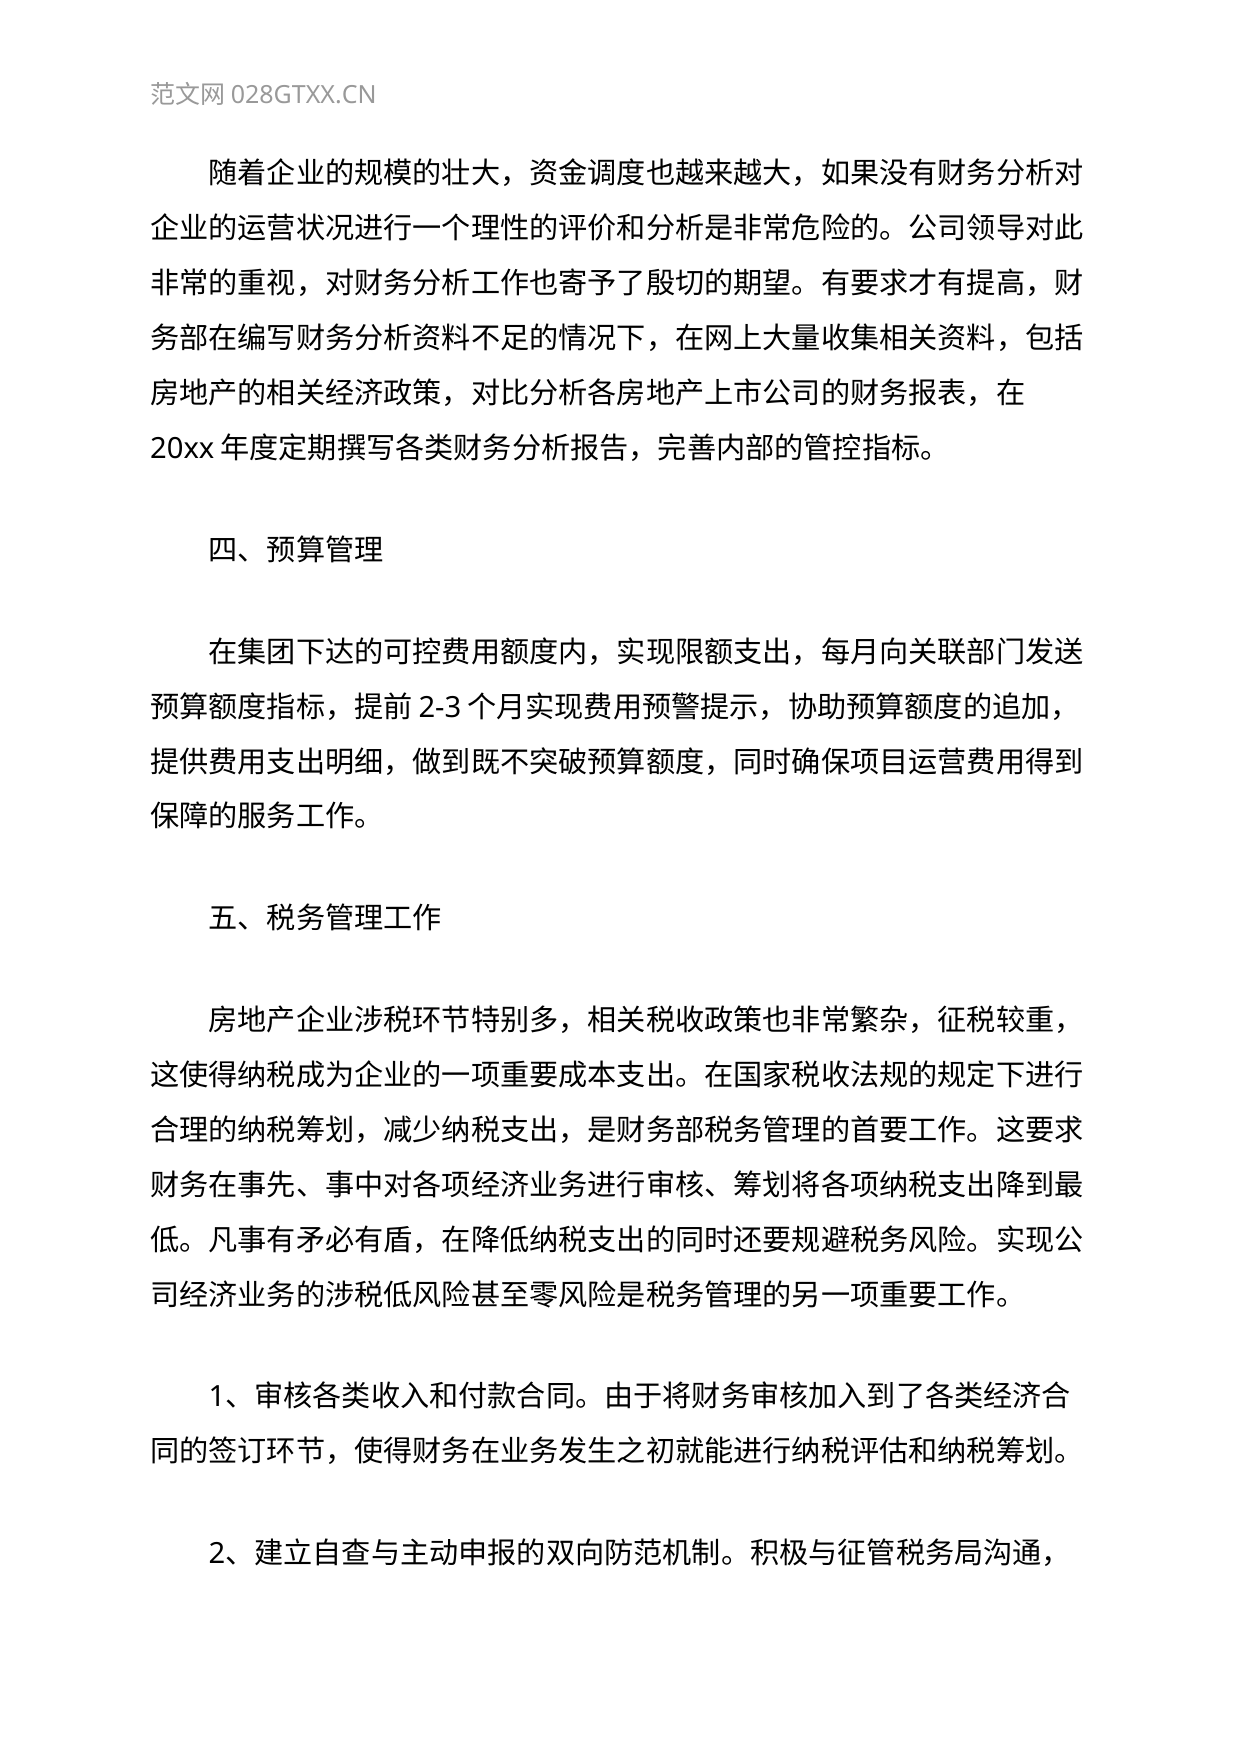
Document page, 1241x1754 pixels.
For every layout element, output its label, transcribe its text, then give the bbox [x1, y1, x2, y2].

text 房地产企业涉税环节特别多，相关税收政策也非常繁杂，征税较重，这使得纳税成为企业的一项重要成本支出。在国家税收法规的规定下进行合理的纳税筹划，减少纳税支出，是财务部税务管理的首要工作。这要求财务在事先、事中对各项经济业务进行审核、筹划将各项纳税支出降到最低。凡事有矛必有盾，在降低纳税支出的同时还要规避税务风险。实现公司经济业务的涉税低风险甚至零风险是税务管理的另一项重要工作。 [150, 997, 1090, 1313]
text 五、税务管理工作 [150, 895, 1090, 937]
text 四、预算管理 [150, 526, 1090, 569]
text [150, 1529, 1090, 1572]
text 随着企业的规模的壮大，资金调度也越来越大，如果没有财务分析对企业的运营状况进行一个理性的评价和分析是非常危险的。公司领导对此非常的重视，对财务分析工作也寄予了殷切的期望。有要求才有提高，财务部在编写财务分析资料不足的情况下，在网上大量收集相关资料，包括房地产的相关经济政策，对比分析各房地产上市公司的财务报表，在20xx年度定期撰写各类财务分析报告，完善内部的管控指标。 [150, 150, 1090, 467]
text 在集团下达的可控费用额度内，实现限额支出，每月向关联部门发送预算额度指标，提前2-3个月实现费用预警提示，协助预算额度的追加，提供费用支出明细，做到既不突破预算额度，同时确保项目运营费用得到保障的服务工作。 [150, 628, 1090, 835]
text 1、审核各类收入和付款合同。由于将财务审核加入到了各类经济合同的签订环节，使得财务在业务发生之初就能进行纳税评估和纳税筹划。 [150, 1373, 1090, 1470]
